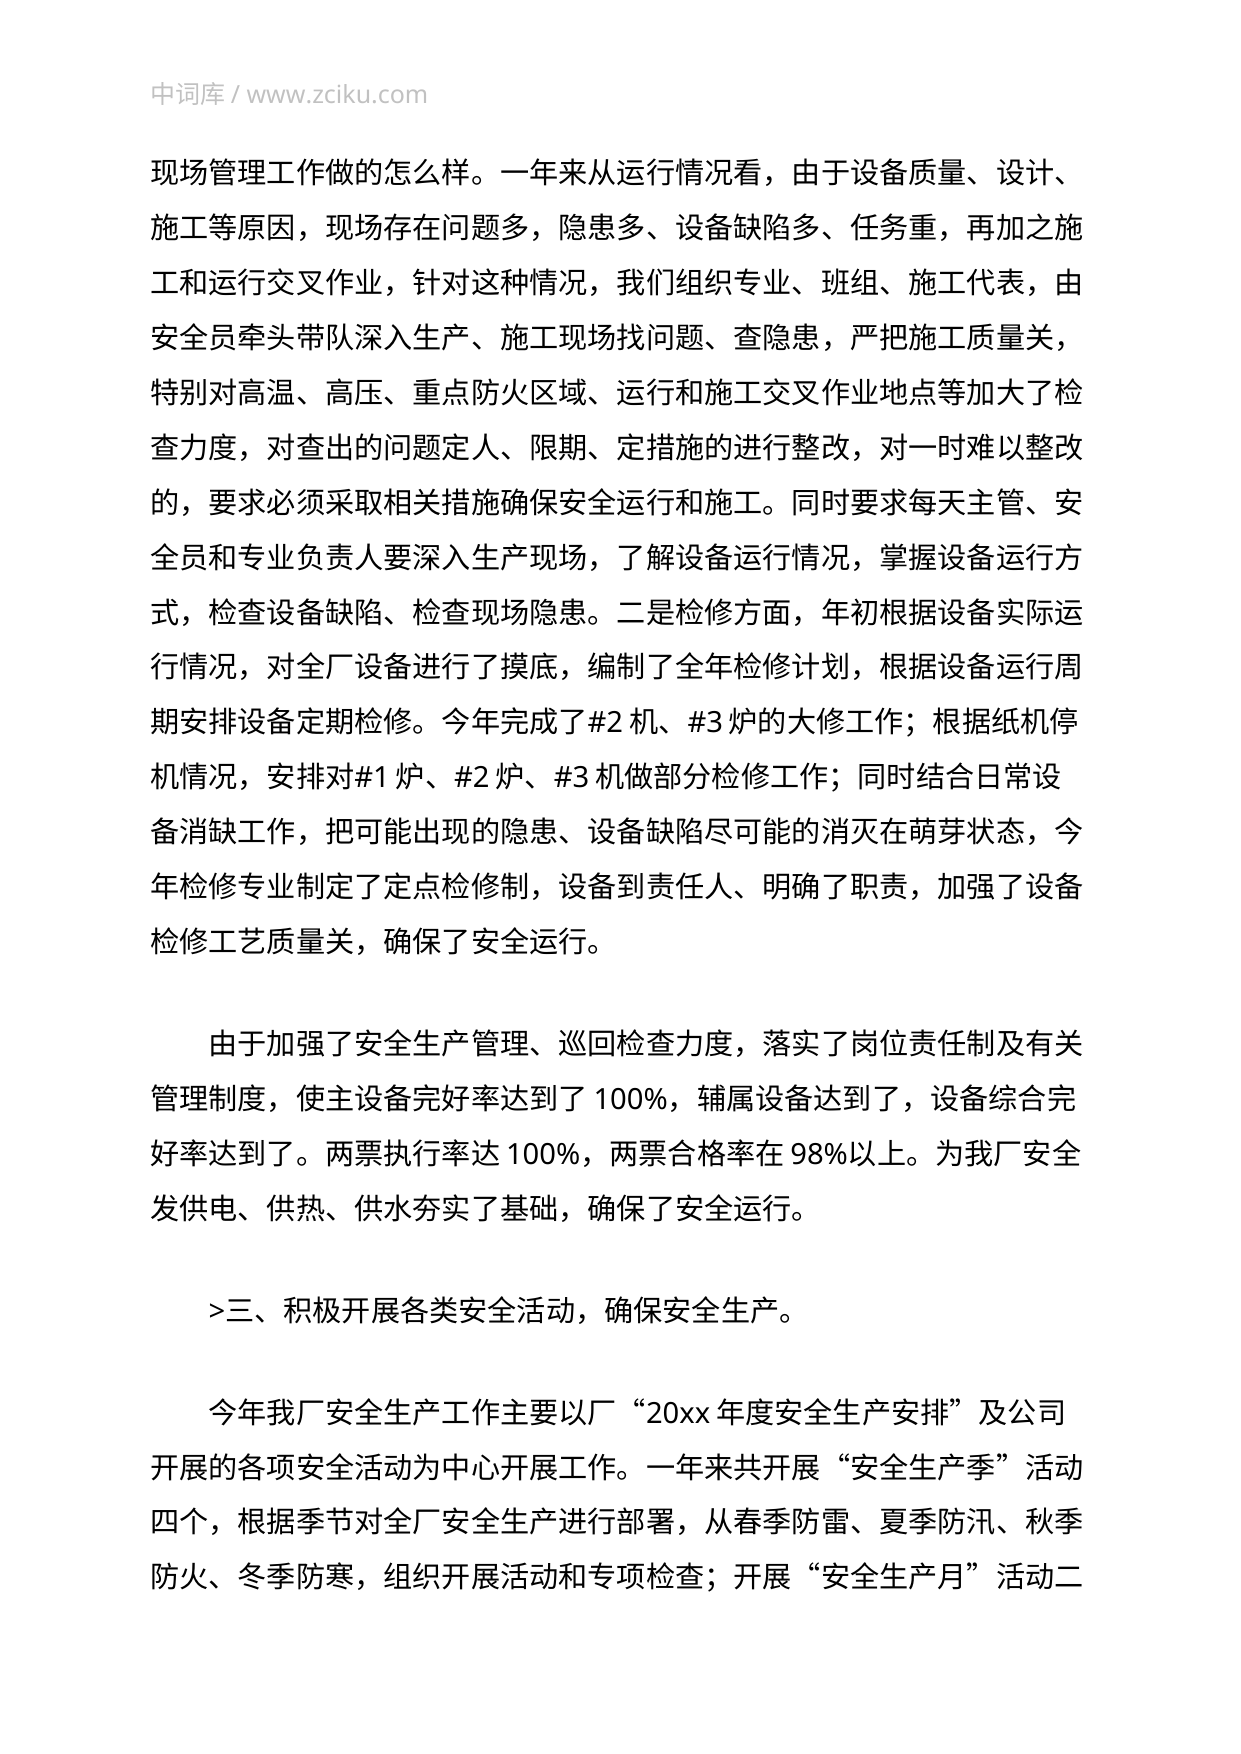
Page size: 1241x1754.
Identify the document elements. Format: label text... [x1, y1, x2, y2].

text 由于加强了安全生产管理、巡回检查力度，落实了岗位责任制及有关管理制度，使主设备完好率达到了100%，辅属设备达到了，设备综合完好率达到了。两票执行率达100%，两票合格率在98%以上。为我厂安全发供电、供热、供水夯实了基础，确保了安全运行。 [150, 1021, 1090, 1228]
text >三、积极开展各类安全活动，确保安全生产。 [150, 1287, 1090, 1329]
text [150, 150, 1090, 961]
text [150, 1389, 1090, 1596]
